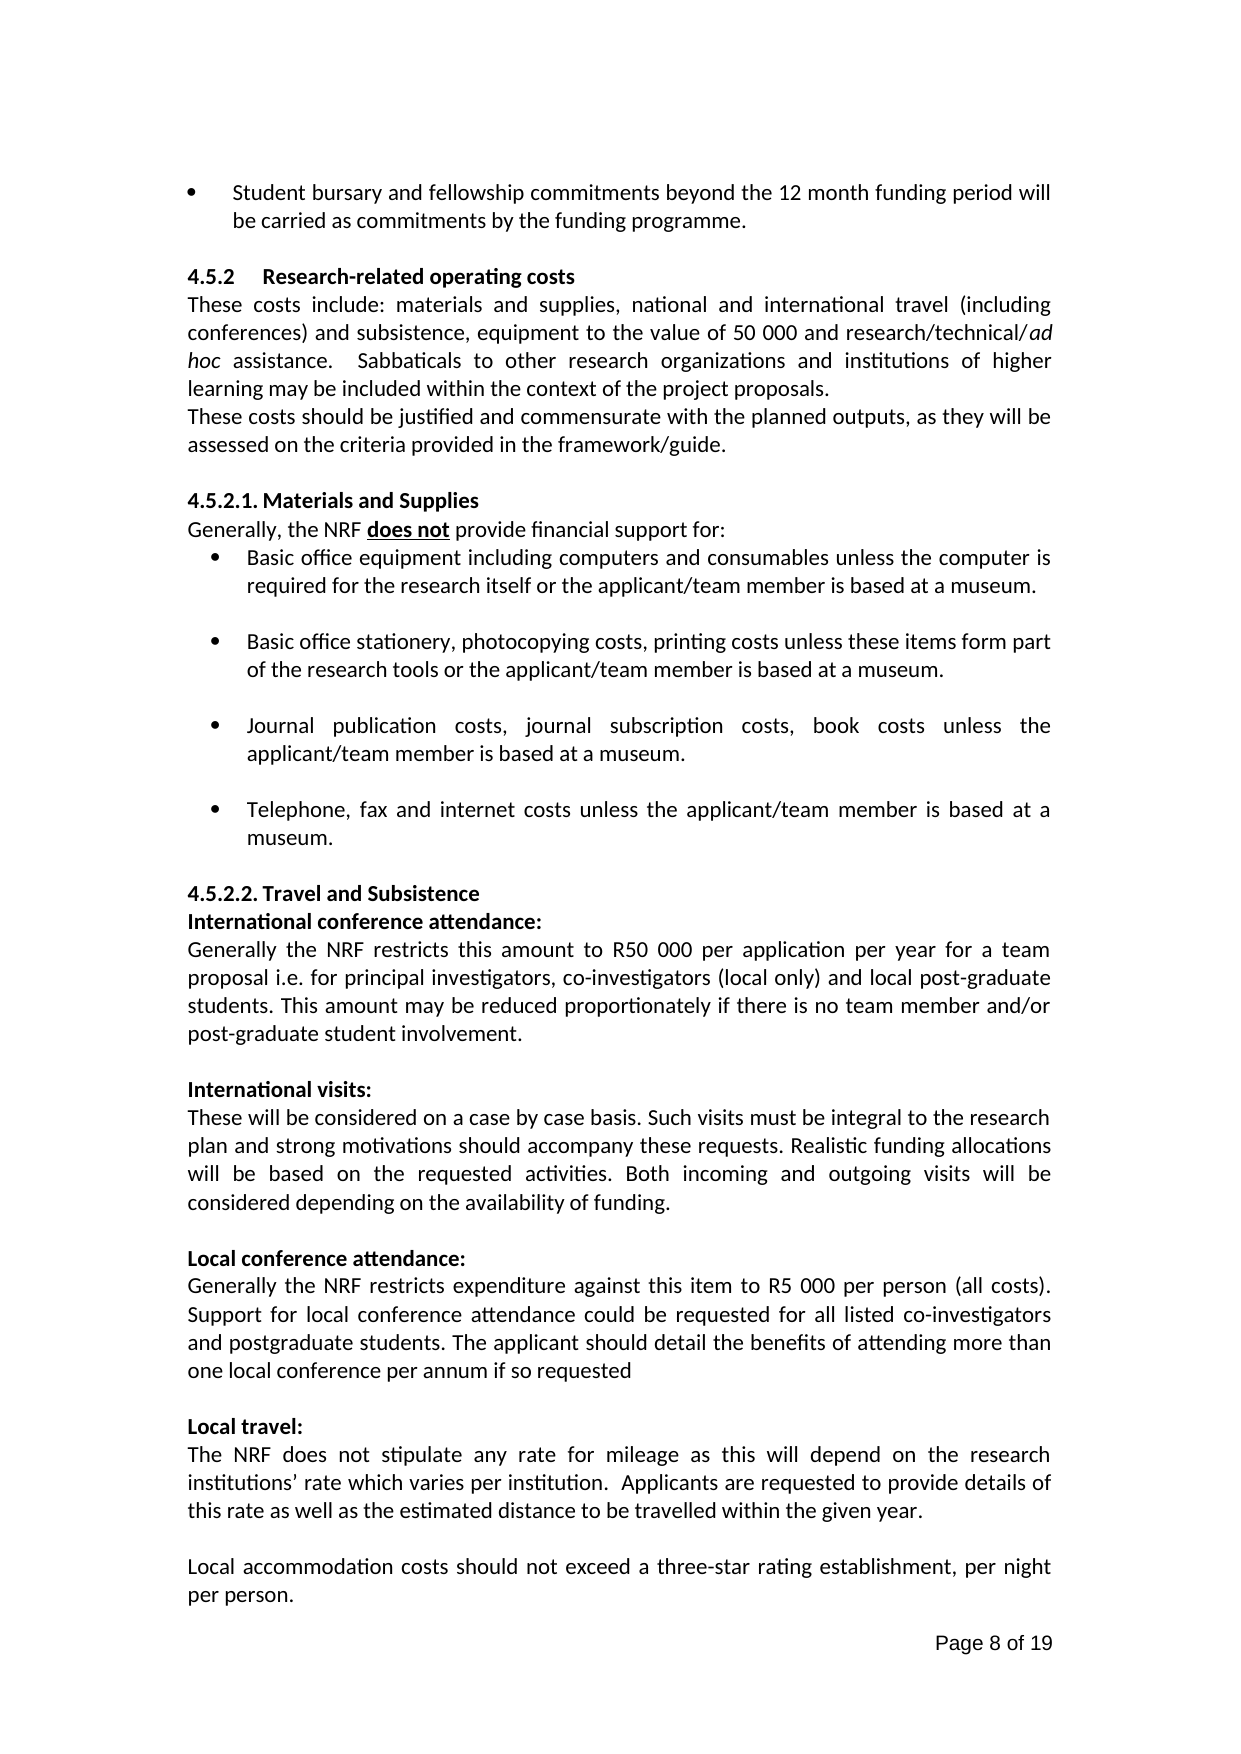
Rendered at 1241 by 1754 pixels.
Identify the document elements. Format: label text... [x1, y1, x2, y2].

text Local accommodation costs should not exceed a three-star rating establishment, per night per person. [187, 1552, 1053, 1608]
text Local travel: [187, 1412, 1053, 1440]
text 4.5.2.2. Travel and Subsistence [187, 879, 1053, 907]
text Generally the NRF restricts this amount to R50 000 per application per year for a team proposal i.e. for principal investigators, co-investigators (local only) and local post-graduate students. This amount may be reduced proportionately if there is no team member and/or post-graduate student involvement. [187, 935, 1053, 1047]
text The NRF does not stipulate any rate for mileage as this will depend on the research institutions’ rate which varies per institution. Applicants are requested to provide details of this rate as well as the estimated distance to be travelled within the given year. [187, 1440, 1053, 1524]
text Local conference attendance: [187, 1244, 1053, 1272]
text International visits: [187, 1076, 1053, 1103]
text Generally, the NRF does not provide financial support for: [187, 515, 1053, 543]
text Generally the NRF restricts expenditure against this item to R5 000 per person (all costs). Support for local conference attendance could be requested for all listed co-investigators and postgraduate students. The applicant should detail the benefits of attending more than one local conference per annum if so requested [187, 1272, 1053, 1384]
text These costs should be justified and commensurate with the planned outputs, as they will be assessed on the criteria provided in the framework/guide. [187, 402, 1053, 458]
list Basic office equipment including computers and consumables unless the computer is required for the research itself or the applicant/team member is based at a museum. [211, 543, 1053, 599]
text International conference attendance: [187, 907, 1053, 935]
list Journal publication costs, journal subscription costs, book costs unless the applicant/team member is based at a museum. [211, 711, 1053, 767]
list Telephone, fax and internet costs unless the applicant/team member is based at a museum. [211, 795, 1053, 851]
text These will be considered on a case by case basis. Such visits must be integral to the research plan and strong motivations should accompany these requests. Realistic funding allocations will be based on the requested activities. Both incoming and outgoing visits will be considered depending on the availability of funding. [187, 1103, 1053, 1216]
text These costs include: materials and supplies, national and international travel (including conferences) and subsistence, equipment to the value of 50 000 and research/technical/ad hoc assistance. Sabbaticals to other research organizations and institutions of higher learning may be included within the context of the project proposals. [187, 290, 1053, 402]
text 4.5.2 Research-related operating costs [187, 262, 1053, 290]
list Basic office stationery, photocopying costs, printing costs unless these items form part of the research tools or the applicant/team member is based at a museum. [211, 627, 1053, 683]
text 4.5.2.1. Materials and Supplies [187, 487, 1053, 515]
list Student bursary and fellowship commitments beyond the 12 month funding period will be carried as commitments by the funding programme. [187, 178, 1053, 234]
